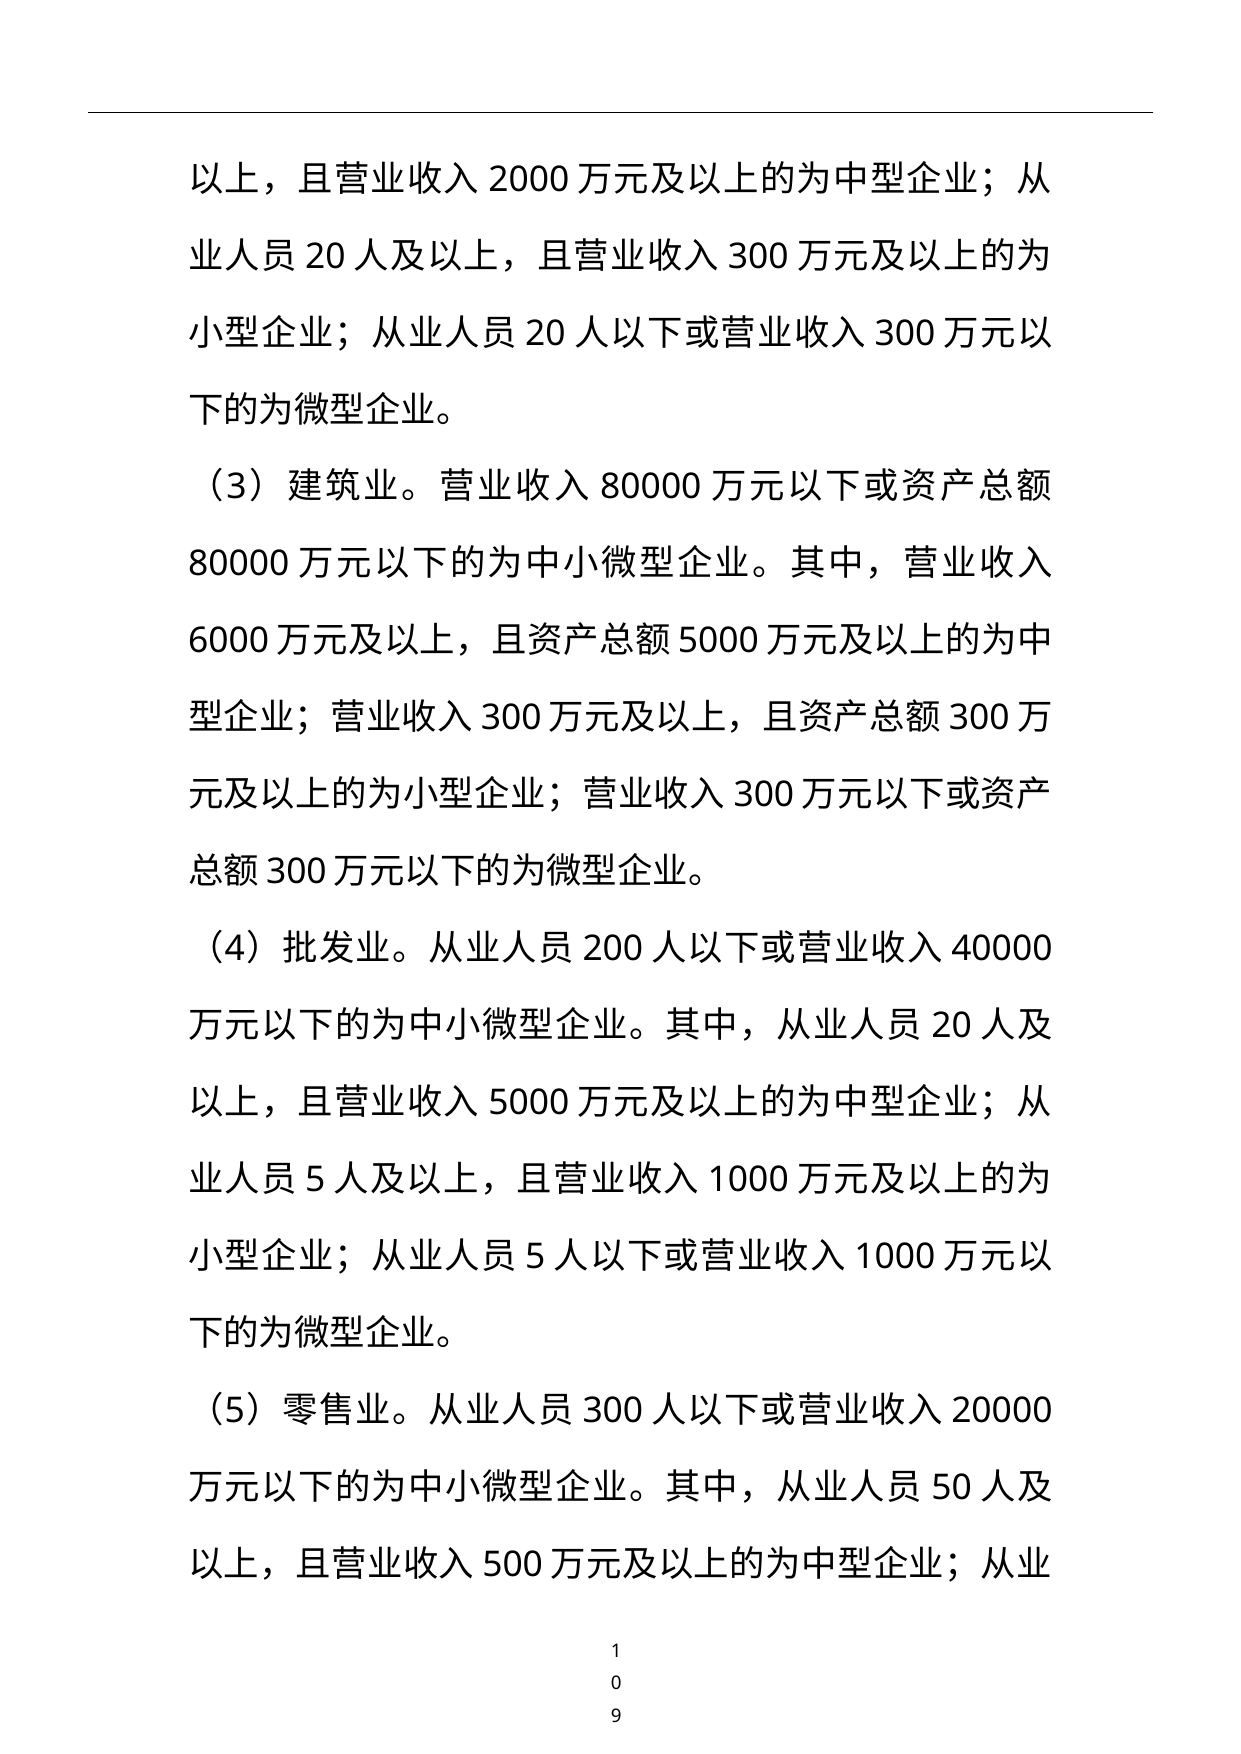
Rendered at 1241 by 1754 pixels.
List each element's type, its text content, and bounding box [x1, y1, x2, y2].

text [188, 150, 1052, 432]
text （4）批发业。从业人员200人以下或营业收入40000万元以下的为中小微型企业。其中，从业人员20人及以上，且营业收入5000万元及以上的为中型企业；从业人员5人及以上，且营业收入1000万元及以上的为小型企业；从业人员5人以下或营业收入1000万元以下的为微型企业。 [188, 920, 1052, 1356]
text （3）建筑业。营业收入80000万元以下或资产总额80000万元以下的为中小微型企业。其中，营业收入6000万元及以上，且资产总额5000万元及以上的为中型企业；营业收入300万元及以上，且资产总额300万元及以上的为小型企业；营业收入300万元以下或资产总额300万元以下的为微型企业。 [188, 458, 1052, 894]
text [188, 1381, 1052, 1587]
